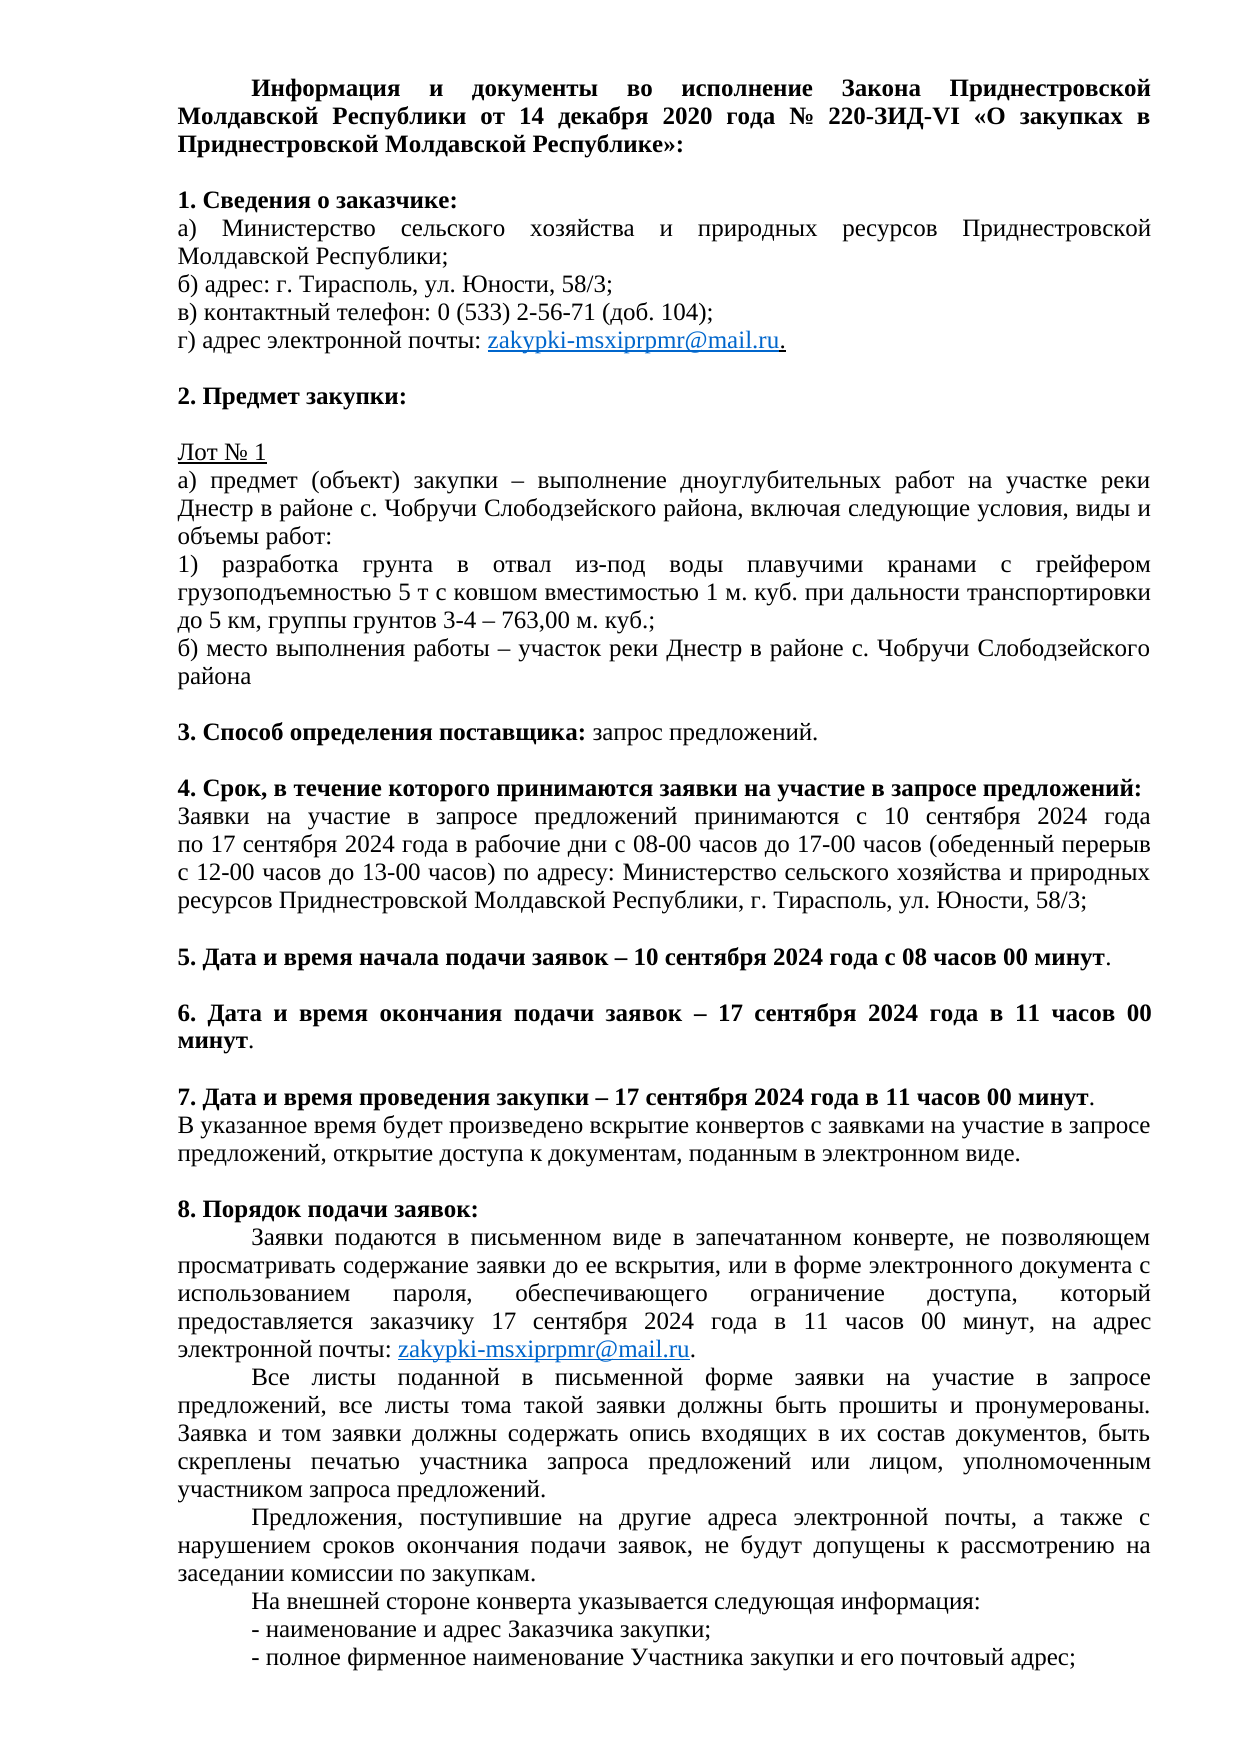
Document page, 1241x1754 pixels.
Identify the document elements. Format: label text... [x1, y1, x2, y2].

text 1) разработка грунта в отвал из-под воды плавучими кранами с грейфером грузоподъемностью 5 т с ковшом вместимостью 1 м. куб. при дальности транспортировки до 5 км, группы грунтов 3-4 – 763,00 м. куб.; [177, 550, 1152, 634]
text б) адрес: г. Тирасполь, ул. Юности, 58/3; [177, 270, 1152, 298]
text 2. Предмет закупки: [177, 382, 1152, 410]
text Предложения, поступившие на другие адреса электронной почты, а также с нарушением сроков окончания подачи заявок, не будут допущены к рассмотрению на заседании комиссии по закупкам. [177, 1503, 1152, 1587]
text 3. Способ определения поставщика: запрос предложений. [177, 718, 1152, 746]
text а) Министерство сельского хозяйства и природных ресурсов Приднестровской Молдавской Республики; [177, 214, 1152, 270]
text б) место выполнения работы – участок реки Днестр в районе с. Чобручи Слободзейского района [177, 634, 1152, 690]
text 1. Сведения о заказчике: [177, 186, 1152, 214]
text в) контактный телефон: 0 (533) 2-56-71 (доб. 104); [177, 298, 1152, 326]
text В указанное время будет произведено вскрытие конвертов с заявками на участие в запросе предложений, открытие доступа к документам, поданным в электронном виде. [177, 1111, 1152, 1167]
text Информация и документы во исполнение Закона Приднестровской Молдавской Республики от 14 декабря 2020 года № 220-ЗИД-VI «О закупках в Приднестровской Молдавской Республике»: [177, 74, 1152, 158]
text г) адрес электронной почты: zakypki-msxiprpmr@mail.ru. [177, 326, 1152, 354]
text Лот № 1 [177, 438, 1152, 466]
text На внешней стороне конверта указывается следующая информация: [177, 1587, 1152, 1615]
text 8. Порядок подачи заявок: [177, 1195, 1152, 1223]
text Заявки на участие в запросе предложений принимаются с 10 сентября 2024 года по 17 сентября 2024 года в рабочие дни с 08-00 часов до 17-00 часов (обеденный перерыв с 12-00 часов до 13-00 часов) по адресу: Министерство сельского хозяйства и природных ресурсов Приднестровской Молдавской Республики, г. Тирасполь, ул. Юности, 58/3; [177, 802, 1152, 914]
text 5. Дата и время начала подачи заявок – 10 сентября 2024 года с 08 часов 00 минут. [177, 942, 1152, 971]
text - наименование и адрес Заказчика закупки; [177, 1615, 1152, 1643]
text Все листы поданной в письменной форме заявки на участие в запросе предложений, все листы тома такой заявки должны быть прошиты и пронумерованы. Заявка и том заявки должны содержать опись входящих в их состав документов, быть скреплены печатью участника запроса предложений или лицом, уполномоченным участником запроса предложений. [177, 1363, 1152, 1503]
text 4. Срок, в течение которого принимаются заявки на участие в запросе предложений: [177, 774, 1152, 802]
text 7. Дата и время проведения закупки – 17 сентября 2024 года в 11 часов 00 минут. [177, 1083, 1152, 1111]
text Заявки подаются в письменном виде в запечатанном конверте, не позволяющем просматривать содержание заявки до ее вскрытия, или в форме электронного документа с использованием пароля, обеспечивающего ограничение доступа, который предоставляется заказчику 17 сентября 2024 года в 11 часов 00 минут, на адрес электронной почты: zakypki-msxiprpmr@mail.ru. [177, 1223, 1152, 1363]
text 6. Дата и время окончания подачи заявок – 17 сентября 2024 года в 11 часов 00 минут. [177, 998, 1152, 1054]
text а) предмет (объект) закупки – выполнение дноуглубительных работ на участке реки Днестр в районе с. Чобручи Слободзейского района, включая следующие условия, виды и объемы работ: [177, 466, 1152, 550]
text - полное фирменное наименование Участника закупки и его почтовый адрес; [177, 1643, 1152, 1671]
